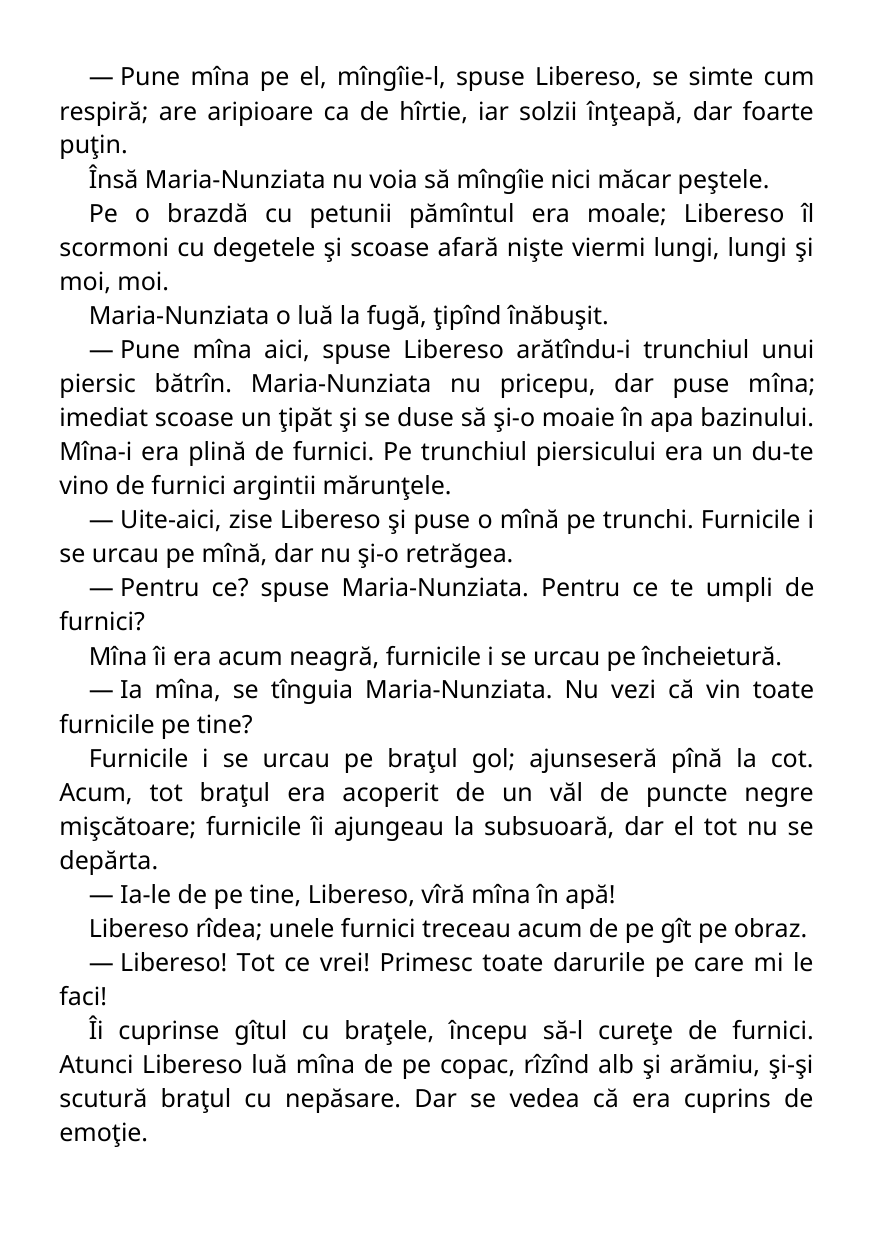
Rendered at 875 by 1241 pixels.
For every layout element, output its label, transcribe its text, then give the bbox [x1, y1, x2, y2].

text ― Uite-aici, zise Libereso şi puse o mînă pe trunchi. Furnicile i se urcau pe mînă, dar nu şi-o retrăgea. [59, 502, 815, 570]
text ― Ia mîna, se tînguia Maria-Nunziata. Nu vezi că vin toate furnicile pe tine? [59, 672, 815, 740]
text Libereso rîdea; unele furnici treceau acum de pe gît pe obraz. [59, 911, 815, 945]
text Îi cuprinse gîtul cu braţele, începu să-l cureţe de furnici. Atunci Libereso luă mîna de pe copac, rîzînd alb şi arămiu, şi-şi scutură braţul cu nepăsare. Dar se vedea că era cuprins de emoţie. [59, 1013, 815, 1149]
text ― Pune mîna pe el, mîngîie-l, spuse Libereso, se simte cum respiră; are aripioare ca de hîrtie, iar solzii înţeapă, dar foarte puţin. [59, 59, 815, 161]
text ― Libereso! Tot ce vrei! Primesc toate darurile pe care mi le faci! [59, 945, 815, 1013]
text ― Pune mîna aici, spuse Libereso arătîndu-i trunchiul unui piersic bătrîn. Maria-Nunziata nu pricepu, dar puse mîna; imediat scoase un ţipăt şi se duse să şi-o moaie în apa bazinului. Mîna-i era plină de furnici. Pe trunchiul piersicului era un du-te vino de furnici argintii mărunţele. [59, 332, 815, 502]
text Pe o brazdă cu petunii pămîntul era moale; Libereso îl scormoni cu degetele şi scoase afară nişte viermi lungi, lungi şi moi, moi. [59, 195, 815, 297]
text Mîna îi era acum neagră, furnicile i se urcau pe încheietură. [59, 638, 815, 672]
text Însă Maria-Nunziata nu voia să mîngîie nici măcar peştele. [59, 161, 815, 195]
text ― Ia-le de pe tine, Libereso, vîră mîna în apă! [59, 877, 815, 911]
text Furnicile i se urcau pe braţul gol; ajunseseră pînă la cot. Acum, tot braţul era acoperit de un văl de puncte negre mişcătoare; furnicile îi ajungeau la subsuoară, dar el tot nu se depărta. [59, 740, 815, 877]
text ― Pentru ce? spuse Maria-Nunziata. Pentru ce te umpli de furnici? [59, 570, 815, 638]
text Maria-Nunziata o luă la fugă, ţipînd înăbuşit. [59, 297, 815, 332]
